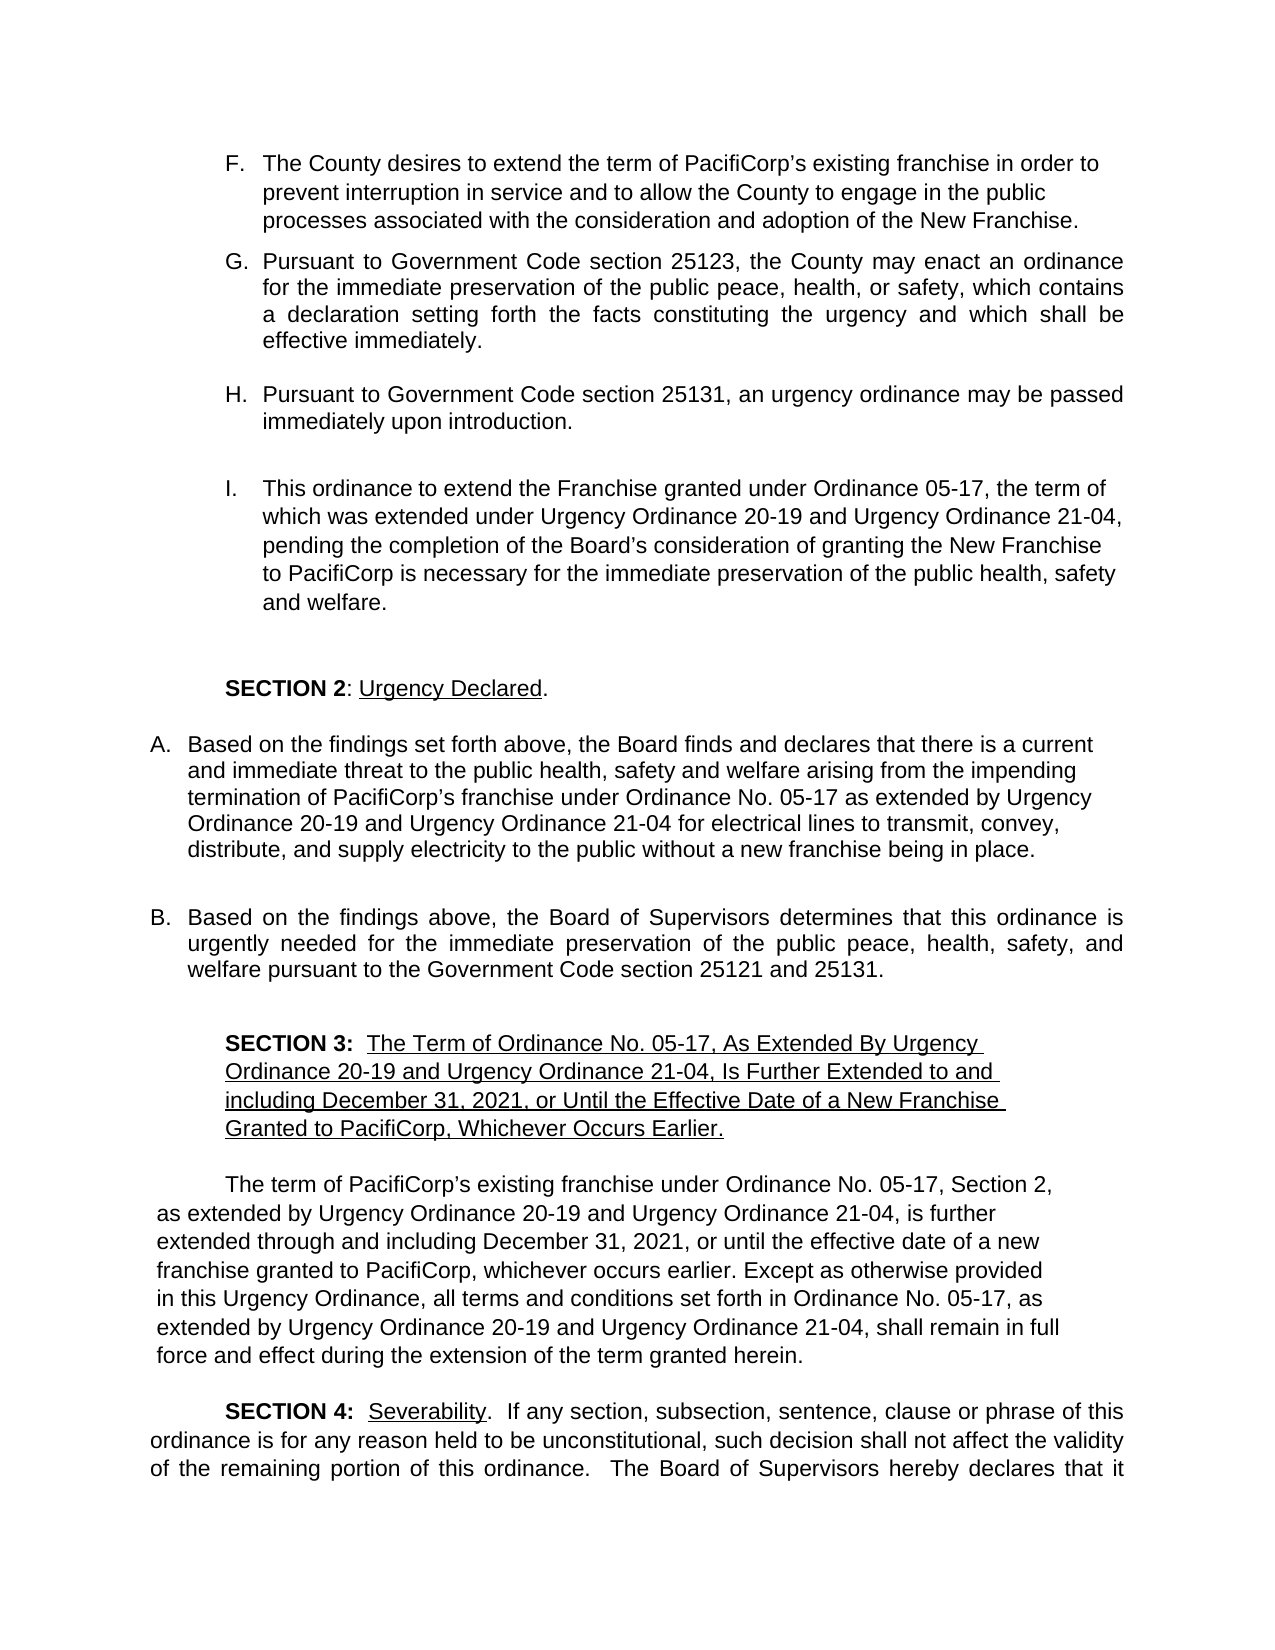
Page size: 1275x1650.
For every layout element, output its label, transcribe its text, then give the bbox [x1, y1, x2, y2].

text SECTION 2: Urgency Declared. [156, 675, 1061, 701]
text The term of PacifiCorp’s existing franchise under Ordinance No. 05-17, Section 2, as extended by Urgency Ordinance 20-19 and Urgency Ordinance 21-04, is further extended through and including December 31, 2021, or until the effective date of a new franchise granted to PacifiCorp, whichever occurs earlier. Except as otherwise provided in this Urgency Ordinance, all terms and conditions set forth in Ordinance No. 05-17, as extended by Urgency Ordinance 20-19 and Urgency Ordinance 21-04, shall remain in full force and effect during the extension of the term granted herein. [156, 1171, 1061, 1368]
list Pursuant to Government Code section 25123, the County may enact an ordinance for the immediate preservation of the public peace, health, or safety, which contains a declaration setting forth the facts constituting the urgency and which shall be effective immediately. [225, 248, 1125, 353]
list Based on the findings set forth above, the Board finds and declares that there is a current and immediate threat to the public health, safety and welfare arising from the impending termination of PacifiCorp’s franchise under Ordinance No. 05-17 as extended by Urgency Ordinance 20-19 and Urgency Ordinance 21-04 for electrical lines to transmit, convey, distribute, and supply electricity to the public without a new franchise being in place. [150, 731, 1125, 863]
list Pursuant to Government Code section 25131, an urgency ordinance may be passed immediately upon introduction. [225, 381, 1125, 434]
text SECTION 3: The Term of Ordinance No. 05-17, As Extended By Urgency Ordinance 20-19 and Urgency Ordinance 21-04, Is Further Extended to and including December 31, 2021, or Until the Effective Date of a New Franchise Granted to PacifiCorp, Whichever Occurs Earlier. [225, 1030, 1061, 1141]
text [150, 1398, 1125, 1482]
list This ordinance to extend the Franchise granted under Ordinance 05-17, the term of which was extended under Urgency Ordinance 20-19 and Urgency Ordinance 21-04, pending the completion of the Board’s consideration of granting the New Franchise to PacifiCorp is necessary for the immediate preservation of the public health, safety and welfare. [225, 475, 1125, 615]
list The County desires to extend the term of PacifiCorp’s existing franchise in order to prevent interruption in service and to allow the County to engage in the public processes associated with the consideration and adoption of the New Franchise. [225, 150, 1125, 233]
list Based on the findings above, the Board of Supervisors determines that this ordinance is urgently needed for the immediate preservation of the public peace, health, safety, and welfare pursuant to the Government Code section 25121 and 25131. [150, 904, 1125, 983]
